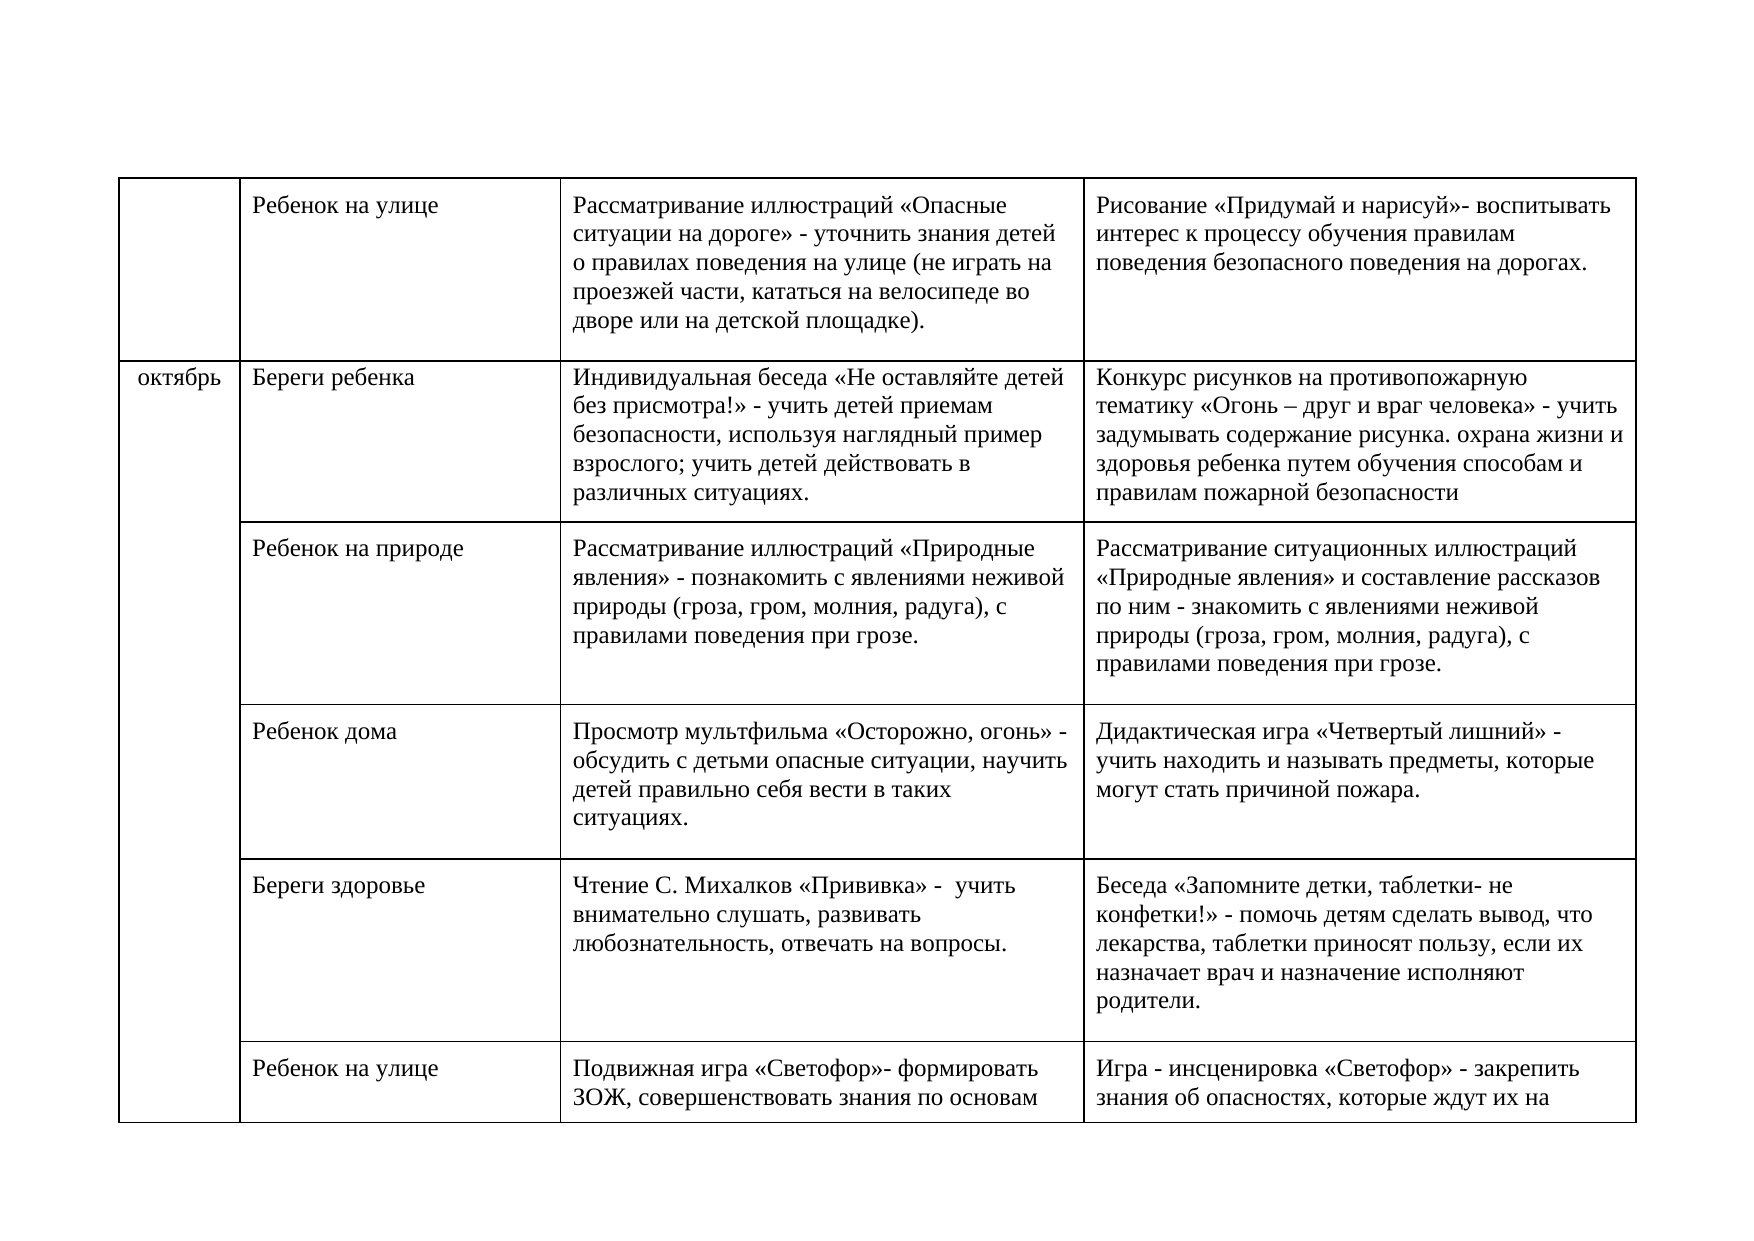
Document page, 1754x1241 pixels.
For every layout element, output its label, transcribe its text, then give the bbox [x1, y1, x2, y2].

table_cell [1085, 1042, 1635, 1122]
table_cell Конкурс рисунков на противопожарную тематику «Огонь – друг и враг человека» - учить задумывать содержание рисунка. охрана жизни и здоровья ребенка путем обучения способам и правилам пожарной безопасности [1085, 362, 1635, 521]
table_cell Рассматривание ситуационных иллюстраций «Природные явления» и составление рассказов по ним - знакомить с явлениями неживой природы (гроза, гром, молния, радуга), с правилами поведения при грозе. [1085, 523, 1635, 704]
table_cell Индивидуальная беседа «Не оставляйте детей без присмотра!» - учить детей приемам безопасности, используя наглядный пример взрослого; учить детей действовать в различных ситуациях. [561, 362, 1083, 521]
table_cell Просмотр мультфильма «Осторожно, огонь» - обсудить с детьми опасные ситуации, научить детей правильно себя вести в таких ситуациях. [561, 705, 1083, 858]
table_cell октябрь [120, 362, 239, 1122]
table_cell Ребенок на улице [241, 1042, 560, 1122]
table_cell Рисование «Придумай и нарисуй»- воспитывать интерес к процессу обучения правилам поведения безопасного поведения на дорогах. [1085, 179, 1635, 360]
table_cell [561, 1042, 1083, 1122]
table_cell Рассматривание иллюстраций «Опасные ситуации на дороге» - уточнить знания детей о правилах поведения на улице (не играть на проезжей части, кататься на велосипеде во дворе или на детской площадке). [561, 179, 1083, 360]
table_cell Беседа «Запомните детки, таблетки- не конфетки!» - помочь детям сделать вывод, что лекарства, таблетки приносят пользу, если их назначает врач и назначение исполняют родители. [1085, 860, 1635, 1041]
table_cell Ребенок на природе [241, 523, 560, 704]
table_cell Рассматривание иллюстраций «Природные явления» - познакомить с явлениями неживой природы (гроза, гром, молния, радуга), с правилами поведения при грозе. [561, 523, 1083, 704]
table_cell Береги здоровье [241, 860, 560, 1041]
table_cell Береги ребенка [241, 362, 560, 521]
table_cell Чтение С. Михалков «Прививка» - учить внимательно слушать, развивать любознательность, отвечать на вопросы. [561, 860, 1083, 1041]
table_cell Дидактическая игра «Четвертый лишний» - учить находить и называть предметы, которые могут стать причиной пожара. [1085, 705, 1635, 858]
table_cell Ребенок дома [241, 705, 560, 858]
table_cell Ребенок на улице [241, 179, 560, 360]
